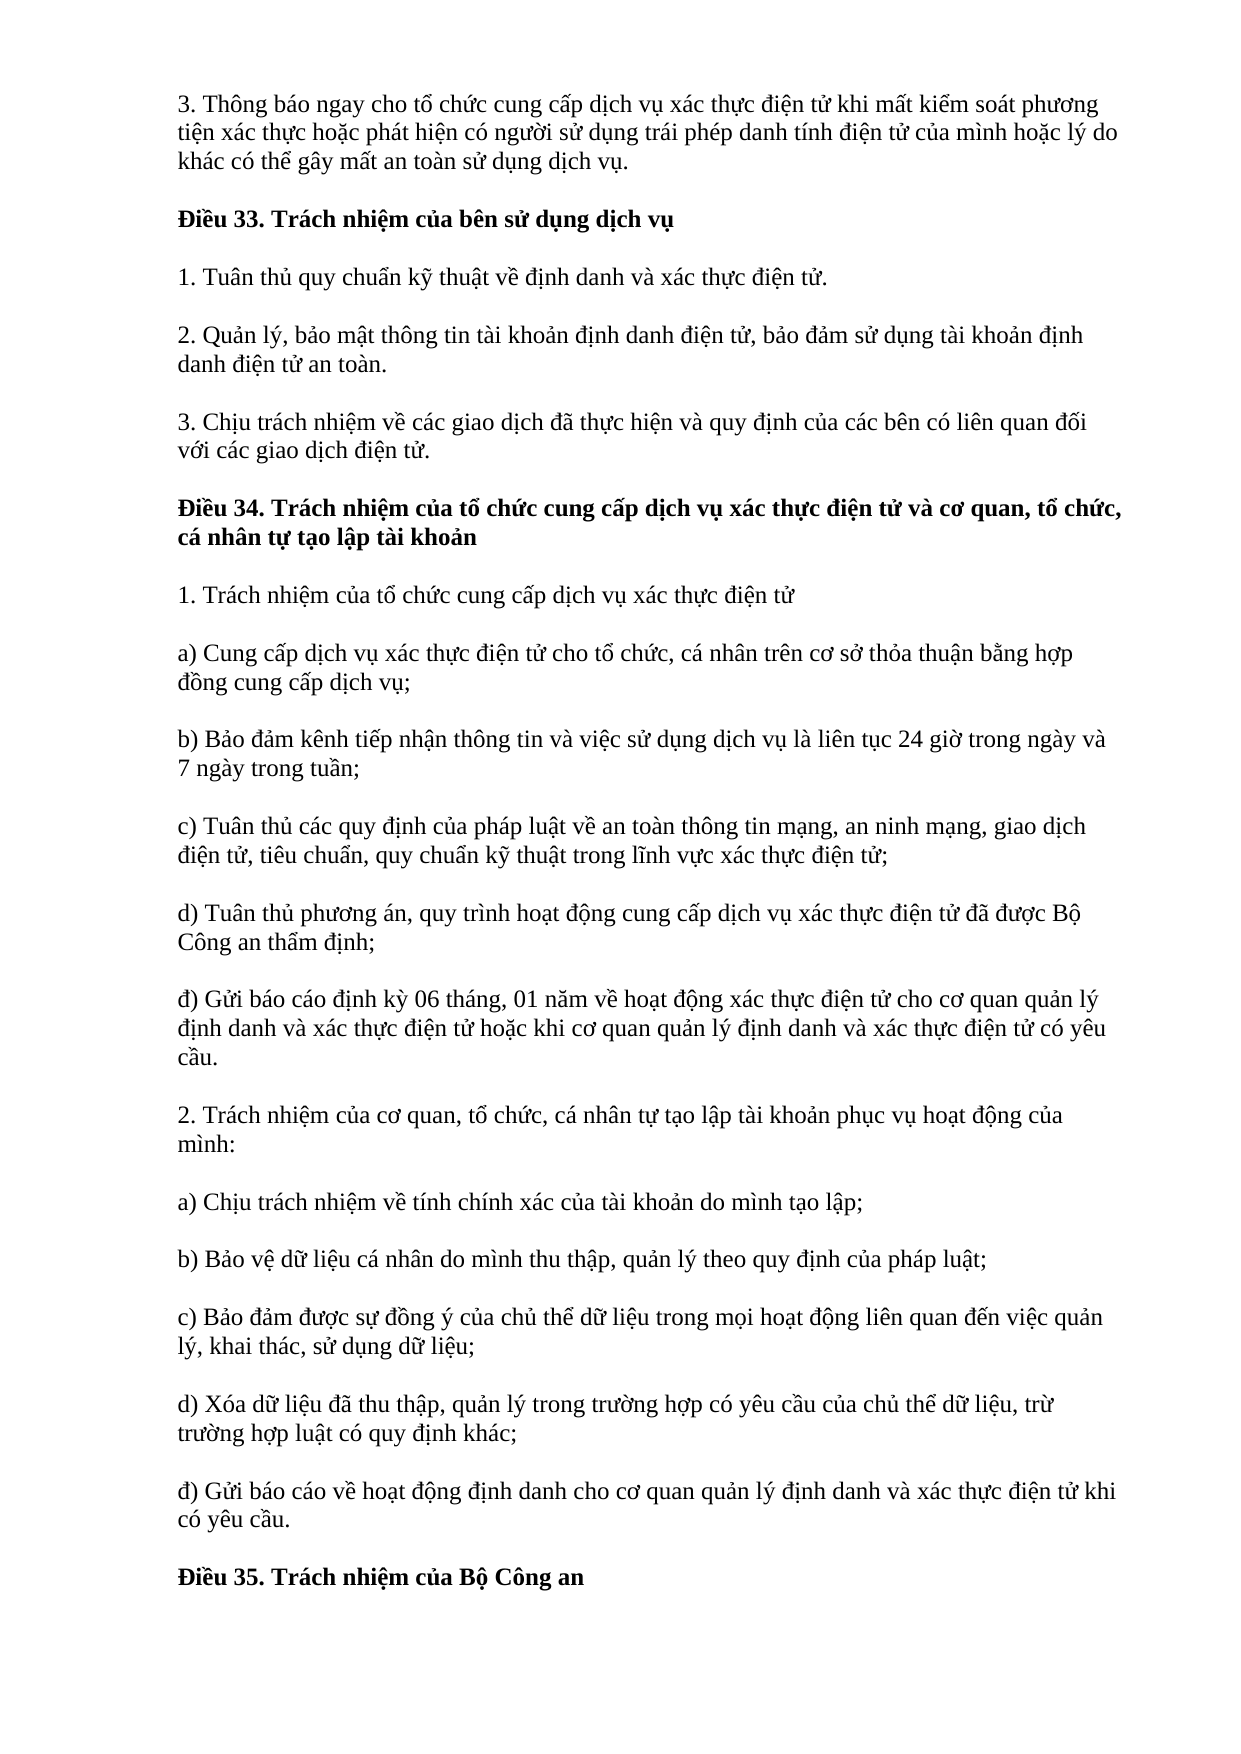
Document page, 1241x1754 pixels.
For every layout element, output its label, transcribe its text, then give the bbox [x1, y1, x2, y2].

text a) Cung cấp dịch vụ xác thực điện tử cho tổ chức, cá nhân trên cơ sở thỏa thuận bằng hợp đồng cung cấp dịch vụ; [177, 638, 1122, 695]
text 2. Quản lý, bảo mật thông tin tài khoản định danh điện tử, bảo đảm sử dụng tài khoản định danh điện tử an toàn. [177, 320, 1122, 377]
text d) Xóa dữ liệu đã thu thập, quản lý trong trường hợp có yêu cầu của chủ thể dữ liệu, trừ trường hợp luật có quy định khác; [177, 1389, 1122, 1447]
text c) Bảo đảm được sự đồng ý của chủ thể dữ liệu trong mọi hoạt động liên quan đến việc quản lý, khai thác, sử dụng dữ liệu; [177, 1302, 1122, 1360]
text đ) Gửi báo cáo về hoạt động định danh cho cơ quan quản lý định danh và xác thực điện tử khi có yêu cầu. [177, 1476, 1122, 1533]
text b) Bảo đảm kênh tiếp nhận thông tin và việc sử dụng dịch vụ là liên tục 24 giờ trong ngày và 7 ngày trong tuần; [177, 724, 1122, 782]
text a) Chịu trách nhiệm về tính chính xác của tài khoản do mình tạo lập; [177, 1187, 1122, 1215]
text 1. Tuân thủ quy chuẩn kỹ thuật về định danh và xác thực điện tử. [177, 262, 1122, 291]
text 1. Trách nhiệm của tổ chức cung cấp dịch vụ xác thực điện tử [177, 580, 1122, 609]
text 3. Chịu trách nhiệm về các giao dịch đã thực hiện và quy định của các bên có liên quan đối với các giao dịch điện tử. [177, 407, 1122, 464]
text Điều 34. Trách nhiệm của tổ chức cung cấp dịch vụ xác thực điện tử và cơ quan, tổ chức, cá nhân tự tạo lập tài khoản [177, 493, 1122, 551]
text Điều 35. Trách nhiệm của Bộ Công an [177, 1562, 1122, 1591]
text 2. Trách nhiệm của cơ quan, tổ chức, cá nhân tự tạo lập tài khoản phục vụ hoạt động của mình: [177, 1100, 1122, 1157]
text c) Tuân thủ các quy định của pháp luật về an toàn thông tin mạng, an ninh mạng, giao dịch điện tử, tiêu chuẩn, quy chuẩn kỹ thuật trong lĩnh vực xác thực điện tử; [177, 811, 1122, 869]
text Điều 33. Trách nhiệm của bên sử dụng dịch vụ [177, 204, 1122, 233]
text b) Bảo vệ dữ liệu cá nhân do mình thu thập, quản lý theo quy định của pháp luật; [177, 1244, 1122, 1273]
text d) Tuân thủ phương án, quy trình hoạt động cung cấp dịch vụ xác thực điện tử đã được Bộ Công an thẩm định; [177, 898, 1122, 955]
text 3. Thông báo ngay cho tổ chức cung cấp dịch vụ xác thực điện tử khi mất kiểm soát phương tiện xác thực hoặc phát hiện có người sử dụng trái phép danh tính điện tử của mình hoặc lý do khác có thể gây mất an toàn sử dụng dịch vụ. [177, 89, 1122, 175]
text đ) Gửi báo cáo định kỳ 06 tháng, 01 năm về hoạt động xác thực điện tử cho cơ quan quản lý định danh và xác thực điện tử hoặc khi cơ quan quản lý định danh và xác thực điện tử có yêu cầu. [177, 984, 1122, 1071]
